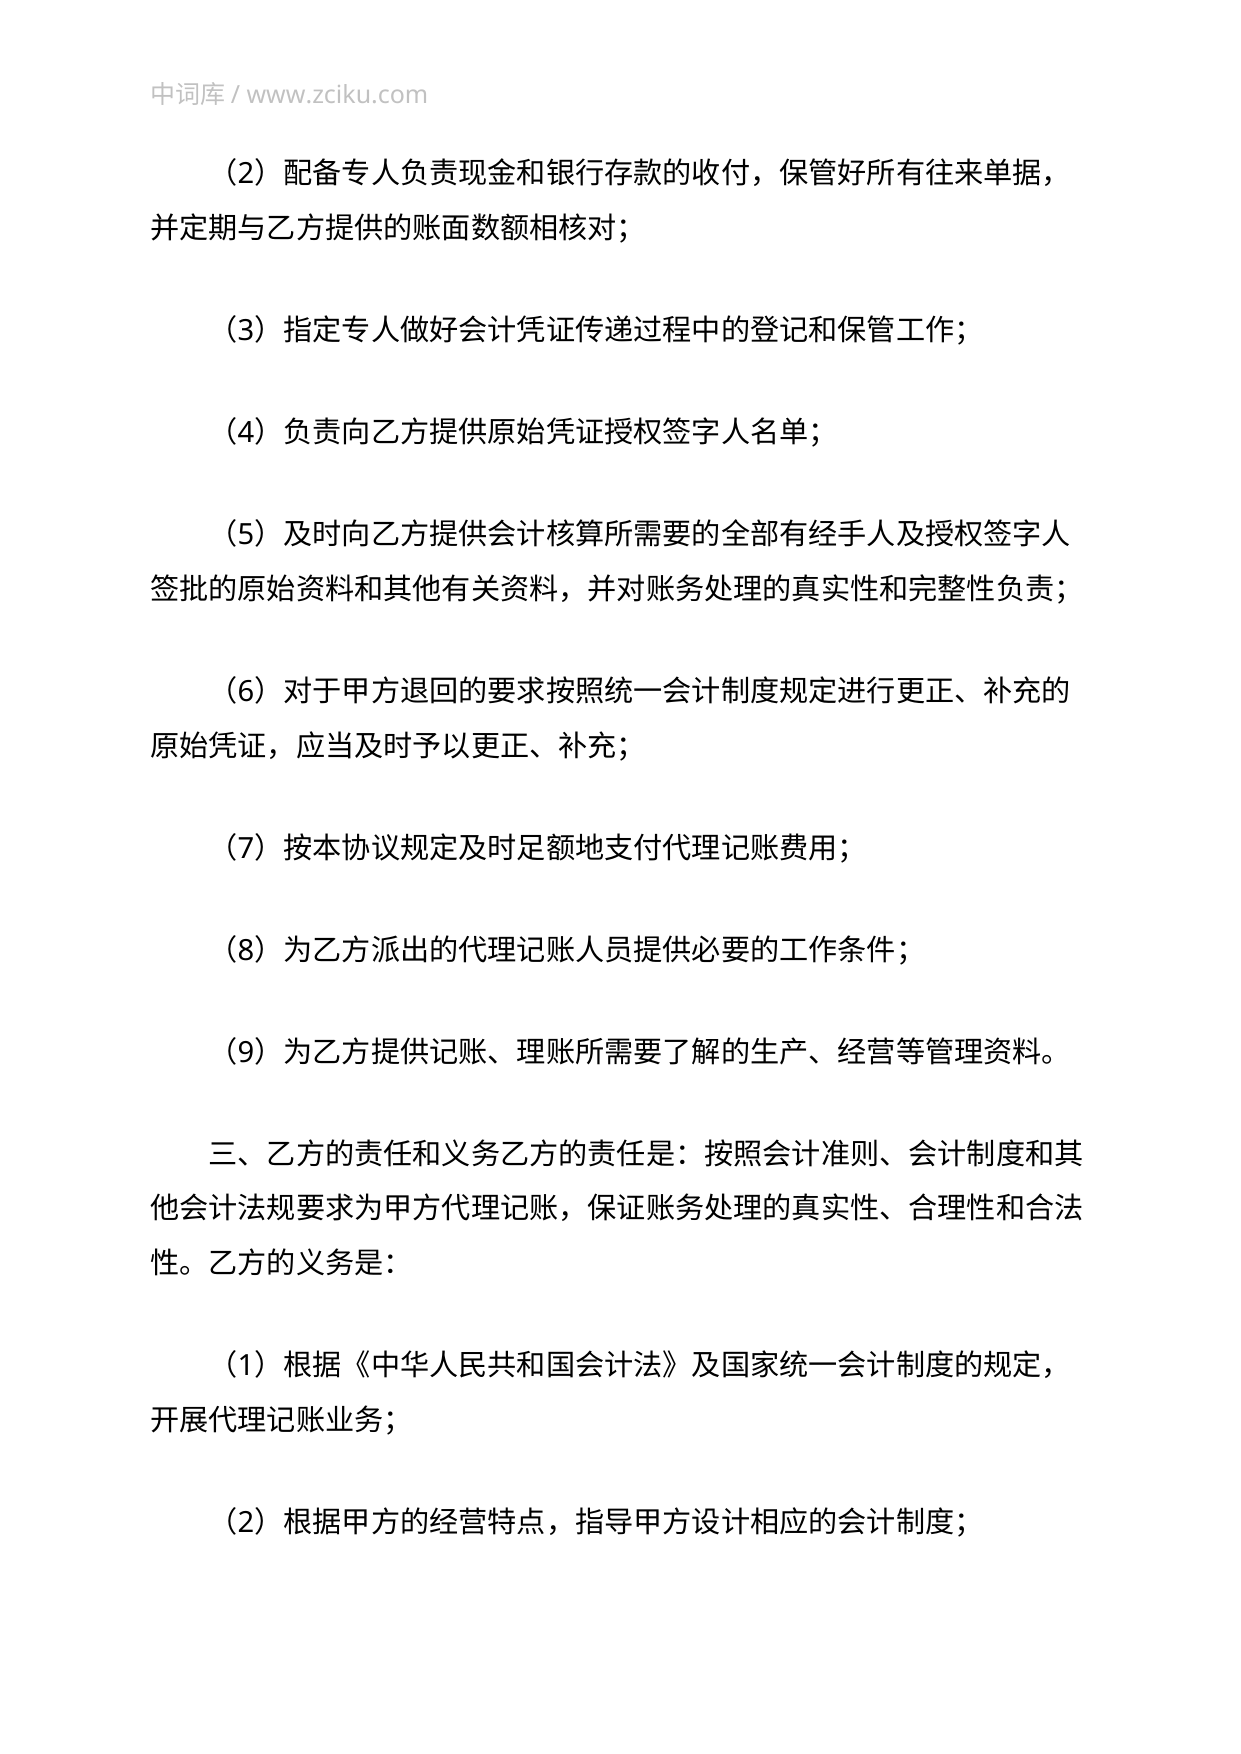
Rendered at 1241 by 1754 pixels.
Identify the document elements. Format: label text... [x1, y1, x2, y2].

text （6）对于甲方退回的要求按照统一会计制度规定进行更正、补充的原始凭证，应当及时予以更正、补充； [150, 667, 1090, 765]
text （9）为乙方提供记账、理账所需要了解的生产、经营等管理资料。 [150, 1028, 1090, 1071]
text （5）及时向乙方提供会计核算所需要的全部有经手人及授权签字人签批的原始资料和其他有关资料，并对账务处理的真实性和完整性负责； [150, 511, 1090, 608]
text （4）负责向乙方提供原始凭证授权签字人名单； [150, 409, 1090, 451]
text （2）根据甲方的经营特点，指导甲方设计相应的会计制度； [150, 1498, 1090, 1541]
text （7）按本协议规定及时足额地支付代理记账费用； [150, 824, 1090, 867]
text （2）配备专人负责现金和银行存款的收付，保管好所有往来单据，并定期与乙方提供的账面数额相核对； [150, 150, 1090, 247]
text 三、乙方的责任和义务乙方的责任是：按照会计准则、会计制度和其他会计法规要求为甲方代理记账，保证账务处理的真实性、合理性和合法性。乙方的义务是： [150, 1130, 1090, 1282]
text （3）指定专人做好会计凭证传递过程中的登记和保管工作； [150, 307, 1090, 349]
text （8）为乙方派出的代理记账人员提供必要的工作条件； [150, 926, 1090, 969]
text （1）根据《中华人民共和国会计法》及国家统一会计制度的规定，开展代理记账业务； [150, 1342, 1090, 1439]
